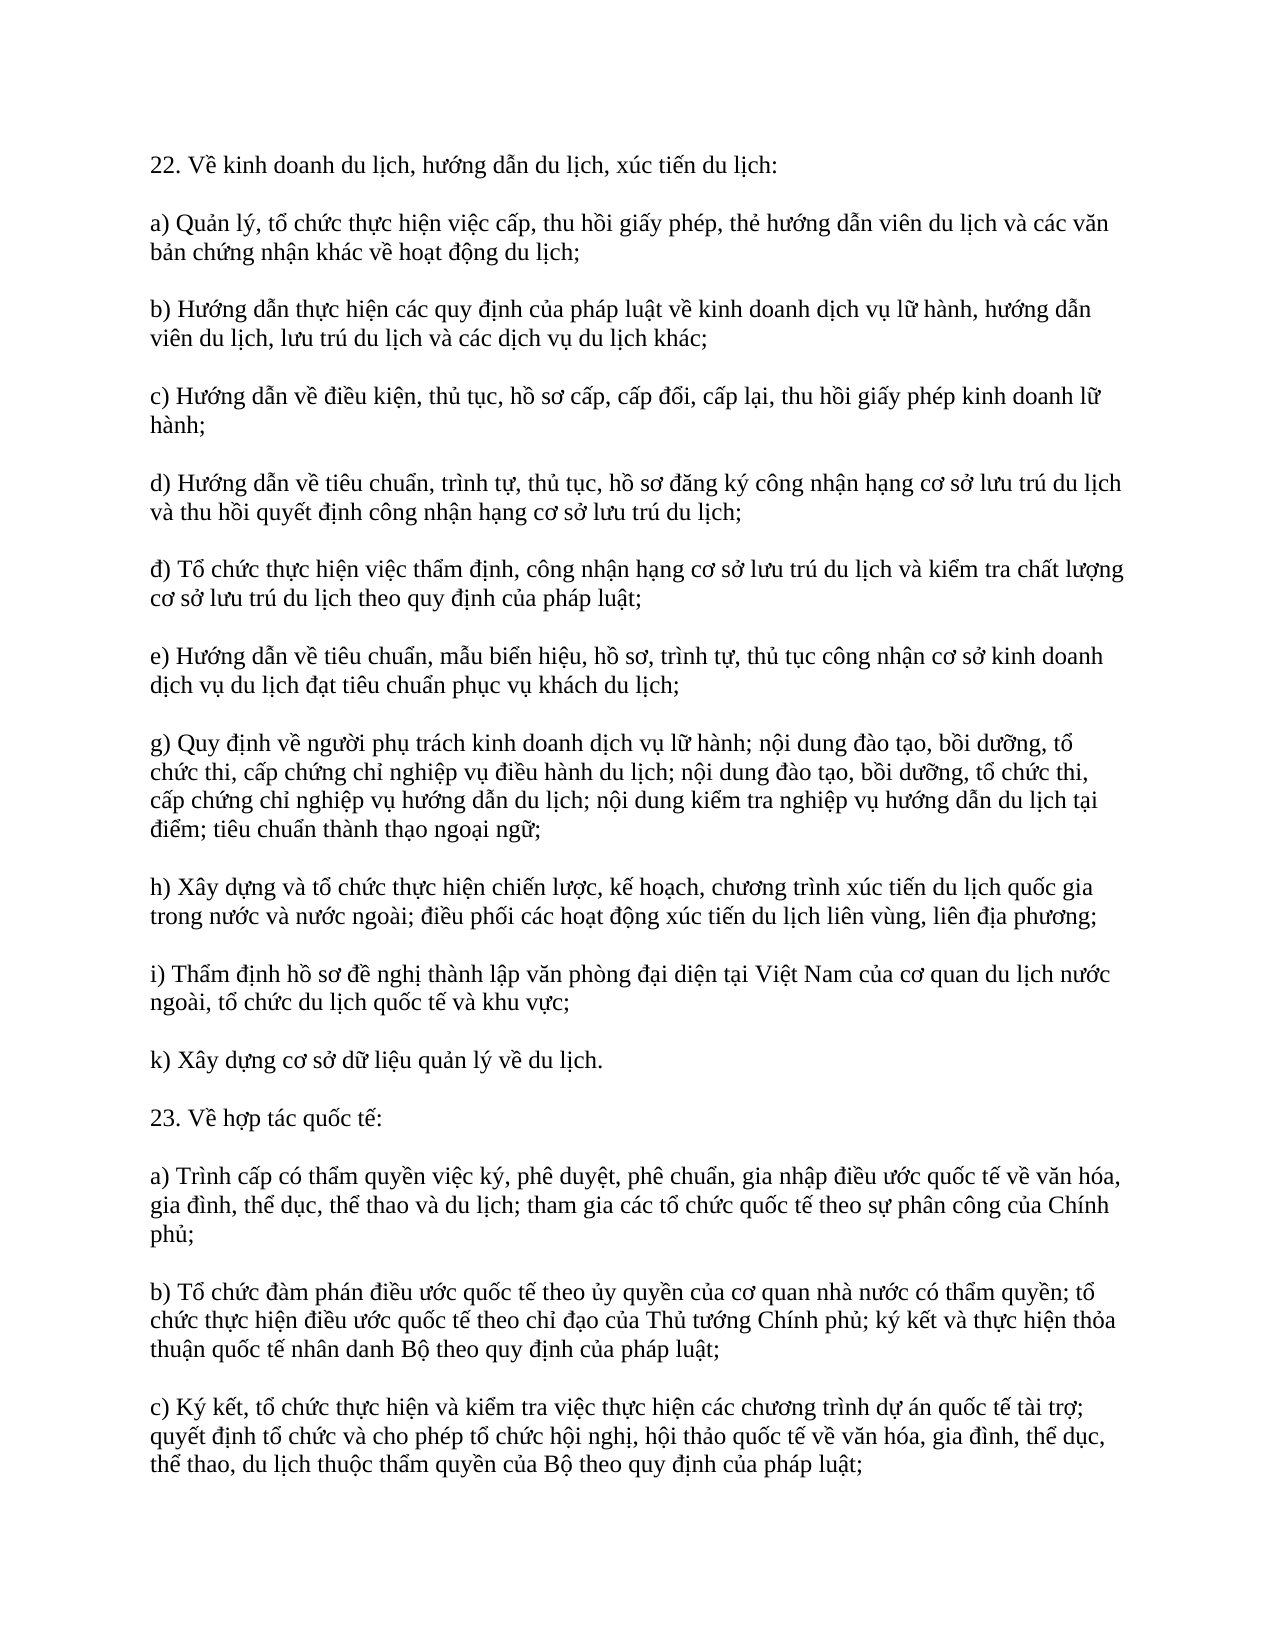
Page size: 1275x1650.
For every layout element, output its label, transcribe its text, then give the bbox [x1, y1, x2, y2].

text d) Hướng dẫn về tiêu chuẩn, trình tự, thủ tục, hồ sơ đăng ký công nhận hạng cơ sở lưu trú du lịch và thu hồi quyết định công nhận hạng cơ sở lưu trú du lịch; [150, 468, 1125, 525]
text a) Trình cấp có thẩm quyền việc ký, phê duyệt, phê chuẩn, gia nhập điều ước quốc tế về văn hóa, gia đình, thể dục, thể thao và du lịch; tham gia các tổ chức quốc tế theo sự phân công của Chính phủ; [150, 1161, 1125, 1247]
text e) Hướng dẫn về tiêu chuẩn, mẫu biển hiệu, hồ sơ, trình tự, thủ tục công nhận cơ sở kinh doanh dịch vụ du lịch đạt tiêu chuẩn phục vụ khách du lịch; [150, 641, 1125, 699]
text b) Hướng dẫn thực hiện các quy định của pháp luật về kinh doanh dịch vụ lữ hành, hướng dẫn viên du lịch, lưu trú du lịch và các dịch vụ du lịch khác; [150, 294, 1125, 352]
text đ) Tổ chức thực hiện việc thẩm định, công nhận hạng cơ sở lưu trú du lịch và kiểm tra chất lượng cơ sở lưu trú du lịch theo quy định của pháp luật; [150, 554, 1125, 612]
text k) Xây dựng cơ sở dữ liệu quản lý về du lịch. [150, 1045, 1125, 1074]
text h) Xây dựng và tổ chức thực hiện chiến lược, kế hoạch, chương trình xúc tiến du lịch quốc gia trong nước và nước ngoài; điều phối các hoạt động xúc tiến du lịch liên vùng, liên địa phương; [150, 872, 1125, 929]
text g) Quy định về người phụ trách kinh doanh dịch vụ lữ hành; nội dung đào tạo, bồi dưỡng, tổ chức thi, cấp chứng chỉ nghiệp vụ điều hành du lịch; nội dung đào tạo, bồi dưỡng, tổ chức thi, cấp chứng chỉ nghiệp vụ hướng dẫn du lịch; nội dung kiểm tra nghiệp vụ hướng dẫn du lịch tại điểm; tiêu chuẩn thành thạo ngoại ngữ; [150, 728, 1125, 843]
text c) Hướng dẫn về điều kiện, thủ tục, hồ sơ cấp, cấp đổi, cấp lại, thu hồi giấy phép kinh doanh lữ hành; [150, 381, 1125, 439]
text 23. Về hợp tác quốc tế: [150, 1103, 1125, 1132]
text b) Tổ chức đàm phán điều ước quốc tế theo ủy quyền của cơ quan nhà nước có thẩm quyền; tổ chức thực hiện điều ước quốc tế theo chỉ đạo của Thủ tướng Chính phủ; ký kết và thực hiện thỏa thuận quốc tế nhân danh Bộ theo quy định của pháp luật; [150, 1277, 1125, 1363]
text 22. Về kinh doanh du lịch, hướng dẫn du lịch, xúc tiến du lịch: [150, 150, 1125, 179]
text i) Thẩm định hồ sơ đề nghị thành lập văn phòng đại diện tại Việt Nam của cơ quan du lịch nước ngoài, tổ chức du lịch quốc tế và khu vực; [150, 959, 1125, 1016]
text a) Quản lý, tổ chức thực hiện việc cấp, thu hồi giấy phép, thẻ hướng dẫn viên du lịch và các văn bản chứng nhận khác về hoạt động du lịch; [150, 208, 1125, 265]
text c) Ký kết, tổ chức thực hiện và kiểm tra việc thực hiện các chương trình dự án quốc tế tài trợ; quyết định tổ chức và cho phép tổ chức hội nghị, hội thảo quốc tế về văn hóa, gia đình, thể dục, thể thao, du lịch thuộc thẩm quyền của Bộ theo quy định của pháp luật; [150, 1392, 1125, 1478]
